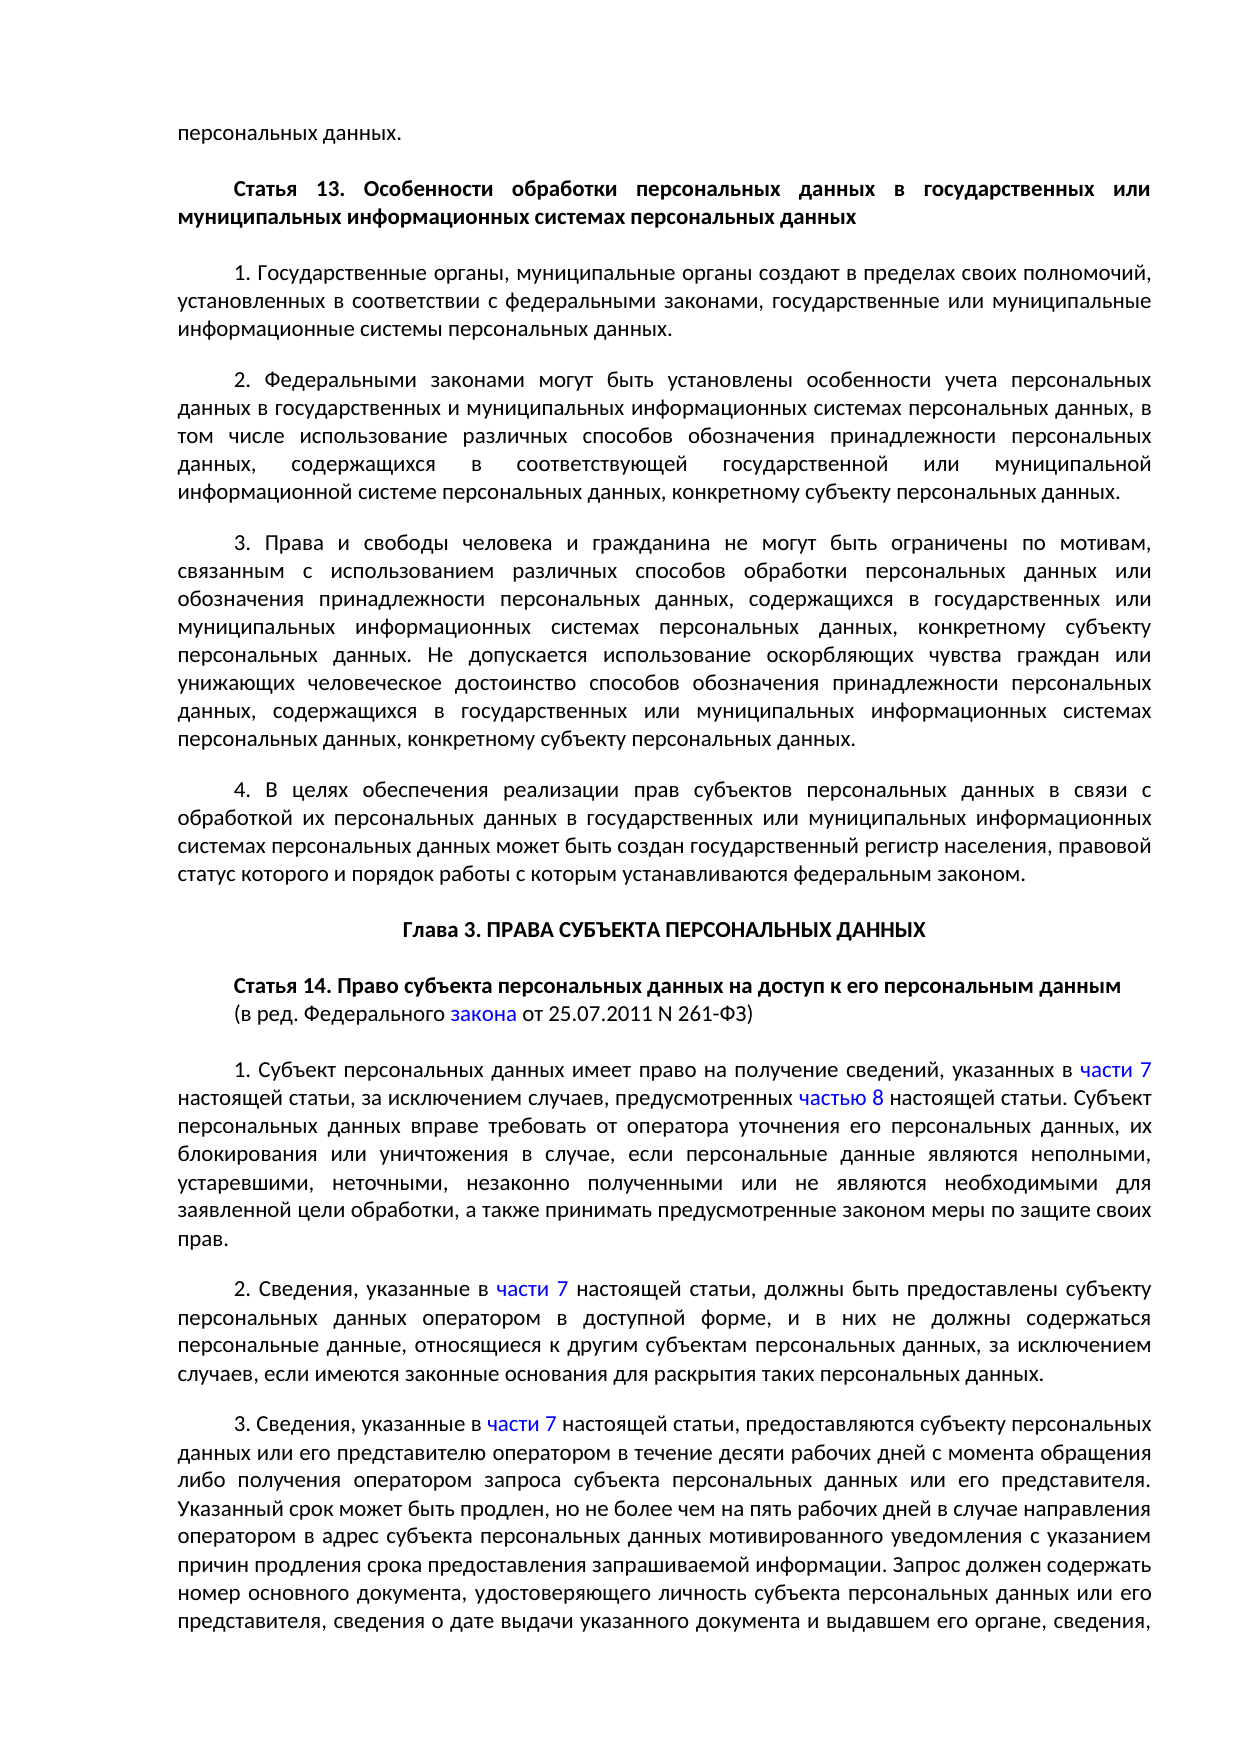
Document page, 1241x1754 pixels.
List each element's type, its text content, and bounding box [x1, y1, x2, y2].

text 3. Права и свободы человека и гражданина не могут быть ограничены по мотивам, связанным с использованием различных способов обработки персональных данных или обозначения принадлежности персональных данных, содержащихся в государственных или муниципальных информационных системах персональных данных, конкретному субъекту персональных данных. Не допускается использование оскорбляющих чувства граждан или унижающих человеческое достоинство способов обозначения принадлежности персональных данных, содержащихся в государственных или муниципальных информационных системах персональных данных, конкретному субъекту персональных данных. [177, 528, 1152, 752]
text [177, 1409, 1152, 1634]
text 4. В целях обеспечения реализации прав субъектов персональных данных в связи с обработкой их персональных данных в государственных или муниципальных информационных системах персональных данных может быть создан государственный регистр населения, правовой статус которого и порядок работы с которым устанавливаются федеральным законом. [177, 775, 1152, 887]
text 2. Сведения, указанные в части 7 настоящей статьи, должны быть предоставлены субъекту персональных данных оператором в доступной форме, и в них не должны содержаться персональные данные, относящиеся к другим субъектам персональных данных, за исключением случаев, если имеются законные основания для раскрытия таких персональных данных. [177, 1274, 1152, 1387]
title Статья 14. Право субъекта персональных данных на доступ к его персональным данным [177, 971, 1152, 999]
text 1. Государственные органы, муниципальные органы создают в пределах своих полномочий, установленных в соответствии с федеральными законами, государственные или муниципальные информационные системы персональных данных. [177, 258, 1152, 342]
text 1. Субъект персональных данных имеет право на получение сведений, указанных в части 7 настоящей статьи, за исключением случаев, предусмотренных частью 8 настоящей статьи. Субъект персональных данных вправе требовать от оператора уточнения его персональных данных, их блокирования или уничтожения в случае, если персональные данные являются неполными, устаревшими, неточными, незаконно полученными или не являются необходимыми для заявленной цели обработки, а также принимать предусмотренные законом меры по защите своих прав. [177, 1056, 1152, 1252]
title Глава 3. ПРАВА СУБЪЕКТА ПЕРСОНАЛЬНЫХ ДАННЫХ [177, 915, 1152, 943]
title Статья 13. Особенности обработки персональных данных в государственных или муниципальных информационных системах персональных данных [177, 174, 1152, 230]
text 2. Федеральными законами могут быть установлены особенности учета персональных данных в государственных и муниципальных информационных системах персональных данных, в том числе использование различных способов обозначения принадлежности персональных данных, содержащихся в соответствующей государственной или муниципальной информационной системе персональных данных, конкретному субъекту персональных данных. [177, 365, 1152, 505]
text (в ред. Федерального закона от 25.07.2011 N 261-ФЗ) [177, 999, 1152, 1027]
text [177, 118, 1152, 146]
